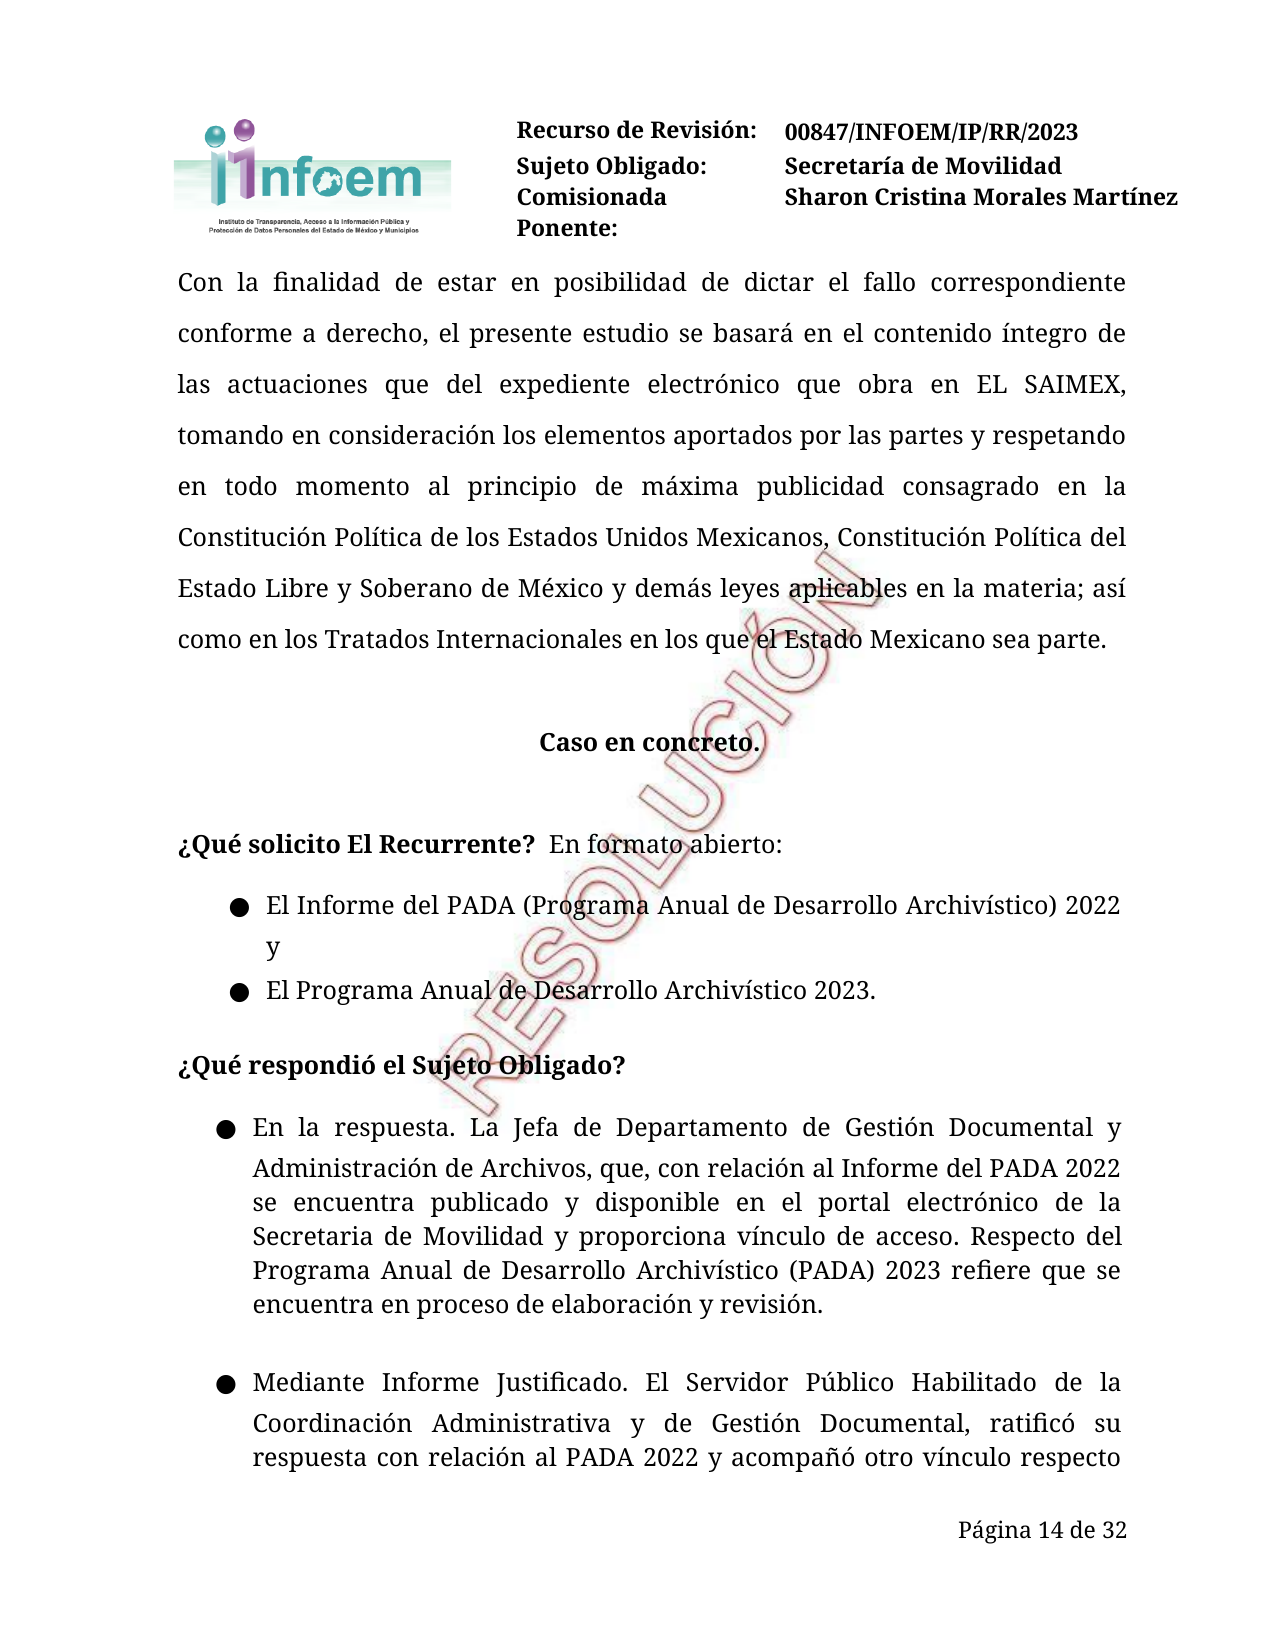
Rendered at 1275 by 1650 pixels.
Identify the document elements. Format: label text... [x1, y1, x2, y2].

text ¿Qué solicito El Recurrente? En formato abierto: [177, 826, 1122, 860]
list El Programa Anual de Desarrollo Archivístico 2023. [228, 963, 1122, 1014]
text Con la finalidad de estar en posibilidad de dictar el fallo correspondiente conforme a derecho, el presente estudio se basará en el contenido íntegro de las actuaciones que del expediente electrónico que obra en EL SAIMEX, tomando en consideración los elementos aportados por las partes y respetando en todo momento al principio de máxima publicidad consagrado en la Constitución Política de los Estados Unidos Mexicanos, Constitución Política del Estado Libre y Soberano de México y demás leyes aplicables en la materia; así como en los Tratados Internacionales en los que el Estado Mexicano sea parte. [177, 265, 1127, 656]
picture [901, 133, 909, 139]
list En la respuesta. La Jefa de Departamento de Gestión Documental y Administración de Archivos, que, con relación al Informe del PADA 2022 se encuentra publicado y disponible en el portal electrónico de la Secretaria de Movilidad y proporciona vínculo de acceso. Respecto del Programa Anual de Desarrollo Archivístico (PADA) 2023 refiere que se encuentra en proceso de elaboración y revisión. [215, 1099, 1122, 1321]
text Caso en concreto. [177, 724, 1122, 758]
list El Informe del PADA (Programa Anual de Desarrollo Archivístico) 2022 y [228, 877, 1122, 963]
text ¿Qué respondió el Sujeto Obligado? [177, 1048, 1122, 1082]
picture [89, 113, 1215, 1634]
